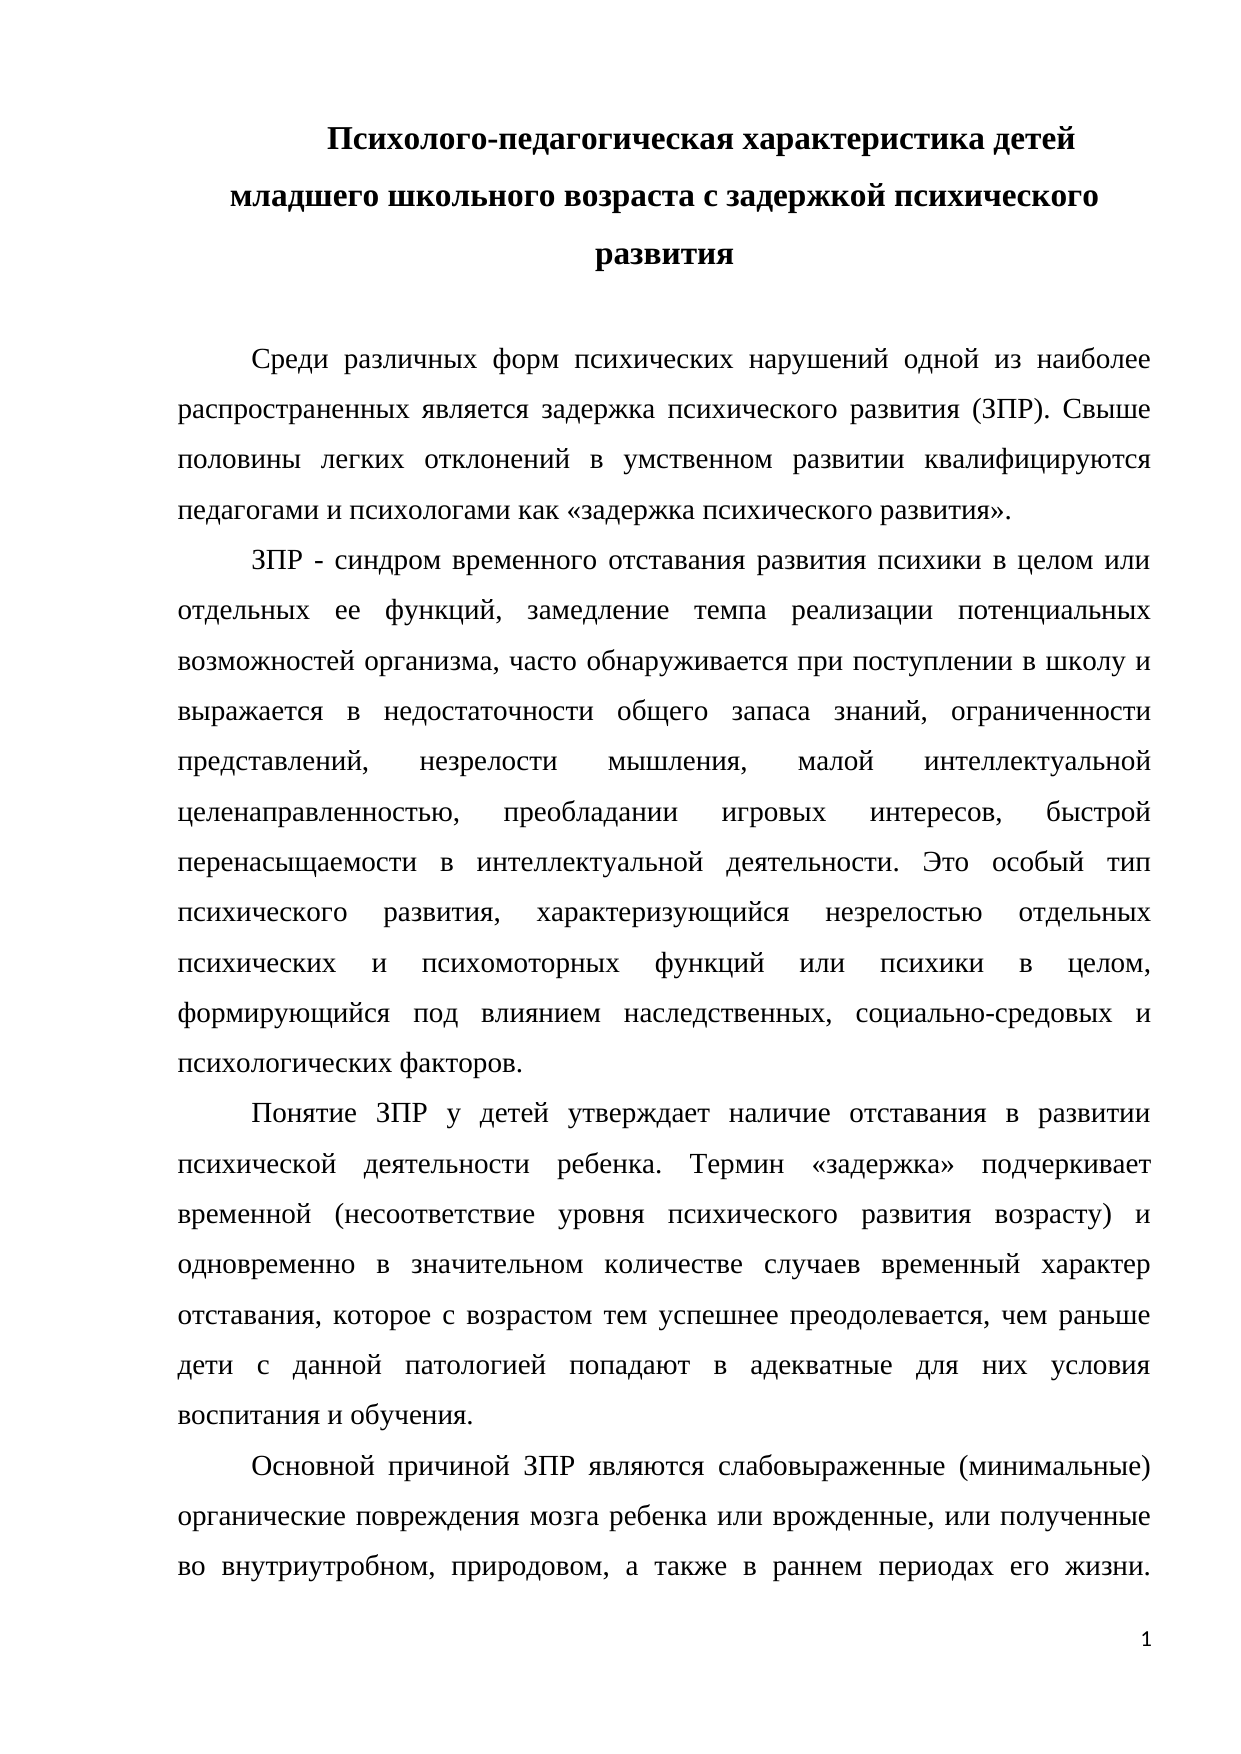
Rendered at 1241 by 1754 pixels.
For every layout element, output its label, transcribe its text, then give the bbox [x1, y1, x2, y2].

text Понятие ЗПР у детей утверждает наличие отставания в развитии психической деятельности ребенка. Термин «задержка» подчеркивает временной (несоответствие уровня психического развития возрасту) и одновременно в значительном количестве случаев временный характер отставания, которое с возрастом тем успешнее преодолевается, чем раньше дети с данной патологией попадают в адекватные для них условия воспитания и обучения. [177, 1096, 1152, 1431]
text Психолого-педагогическая характеристика детей младшего школьного возраста с задержкой психического развития [177, 118, 1152, 271]
text Среди различных форм психических нарушений одной из наиболее распространенных является задержка психического развития (ЗПР). Свыше половины легких отклонений в умственном развитии квалифицируются педагогами и психологами как «задержка психического развития». [177, 341, 1152, 525]
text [177, 1448, 1152, 1582]
text ЗПР - синдром временного отставания развития психики в целом или отдельных ее функций, замедление темпа реализации потенциальных возможностей организма, часто обнаруживается при поступлении в школу и выражается в недостаточности общего запаса знаний, ограниченности представлений, незрелости мышления, малой интеллектуальной целенаправленностью, преобладании игровых интересов, быстрой перенасыщаемости в интеллектуальной деятельности. Это особый тип психического развития, характеризующийся незрелостью отдельных психических и психомоторных функций или психики в целом, формирующийся под влиянием наследственных, социально-средовых и психологических факторов. [177, 542, 1152, 1079]
